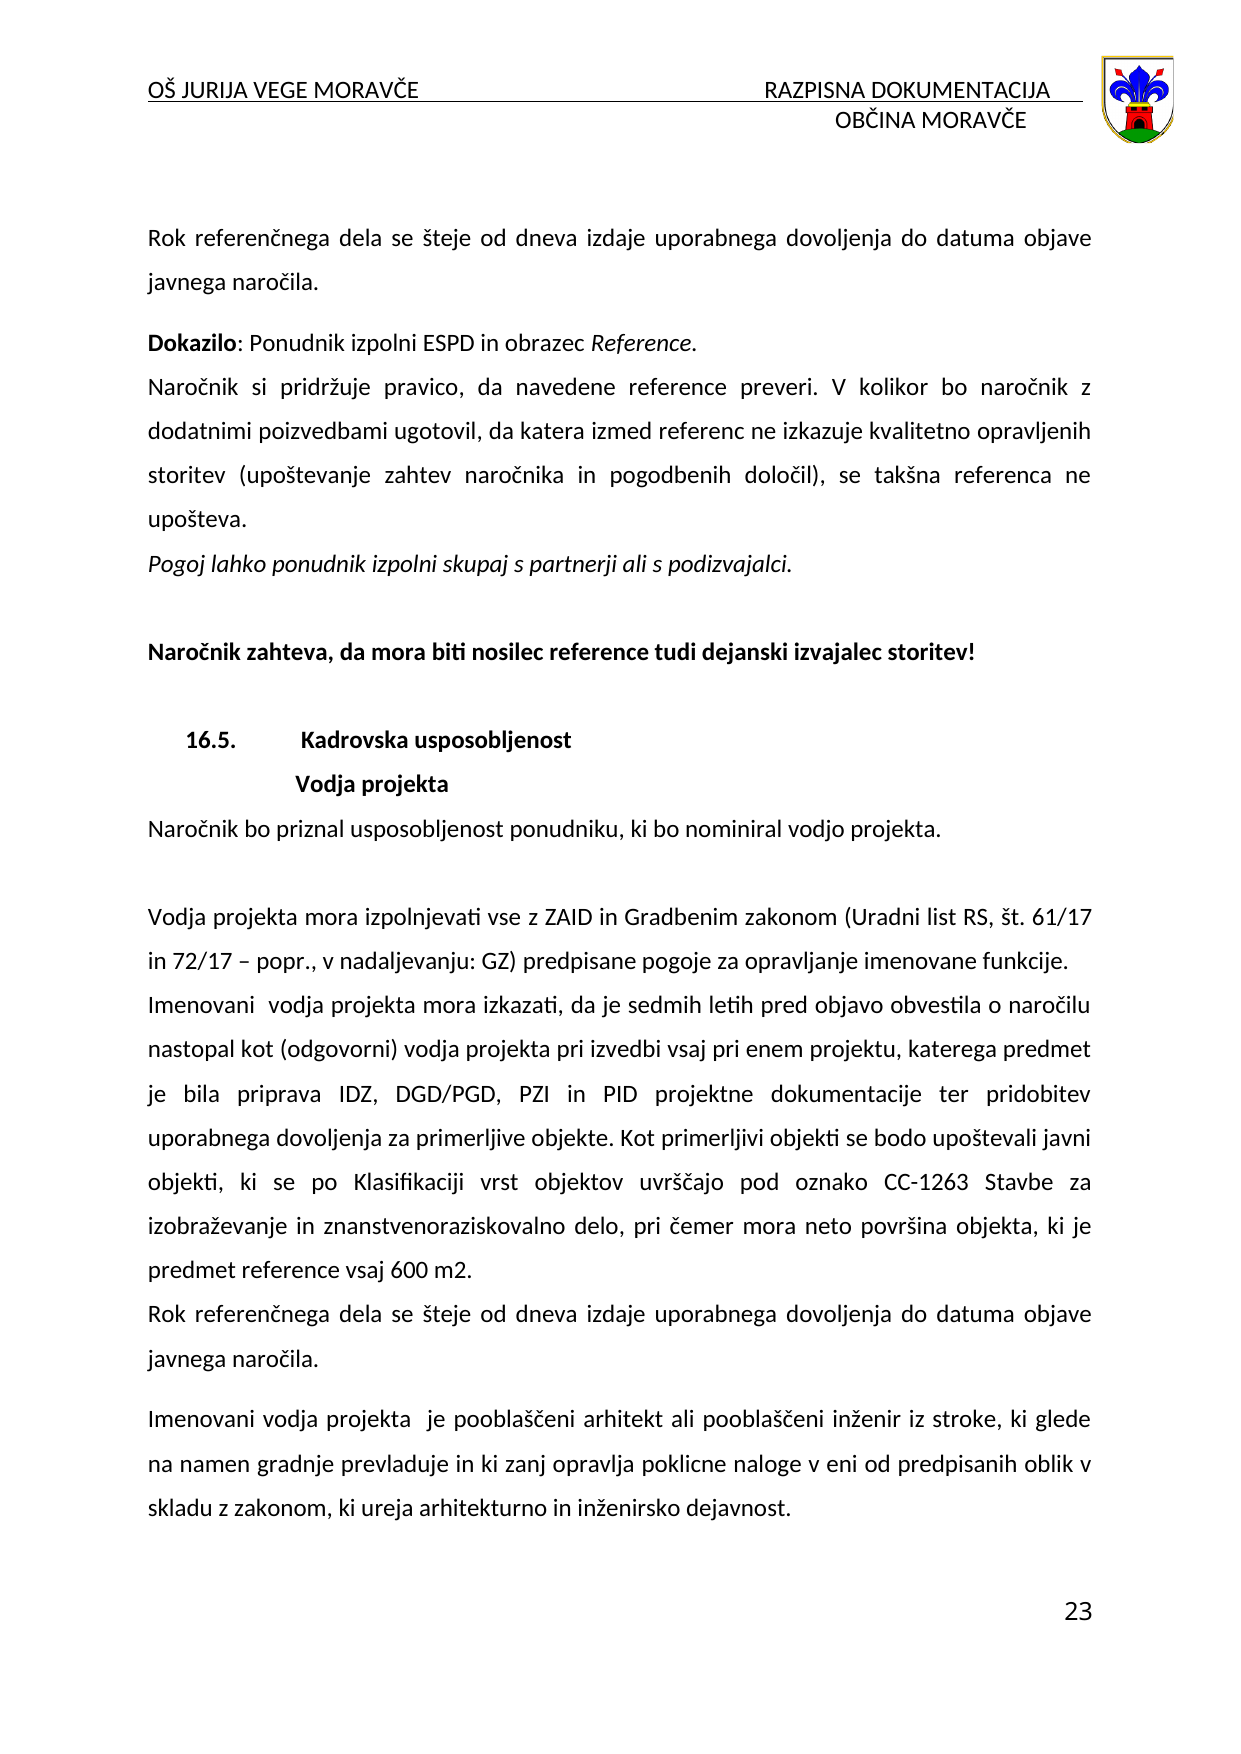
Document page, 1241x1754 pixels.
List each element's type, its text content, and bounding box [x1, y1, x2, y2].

text Vodja projekta [223, 768, 1093, 799]
picture [1101, 55, 1174, 144]
text Dokazilo: Ponudnik izpolni ESPD in obrazec Reference. [148, 327, 1093, 357]
text Rok referenčnega dela se šteje od dneva izdaje uporabnega dovoljenja do datuma objave javnega naročila. [148, 222, 1093, 297]
text Pogoj lahko ponudnik izpolni skupaj s partnerji ali s podizvajalci. [148, 548, 1093, 578]
text Rok referenčnega dela se šteje od dneva izdaje uporabnega dovoljenja do datuma objave javnega naročila. [148, 1298, 1093, 1373]
text Imenovani vodja projekta mora izkazati, da je sedmih letih pred objavo obvestila o naročilu nastopal kot (odgovorni) vodja projekta pri izvedbi vsaj pri enem projektu, katerega predmet je bila priprava IDZ, DGD/PGD, PZI in PID projektne dokumentacije ter pridobitev uporabnega dovoljenja za primerljive objekte. Kot primerljivi objekti se bodo upoštevali javni objekti, ki se po Klasifikaciji vrst objektov uvrščajo pod oznako CC-1263 Stavbe za izobraževanje in znanstvenoraziskovalno delo, pri čemer mora neto površina objekta, ki je predmet reference vsaj 600 m2. [148, 989, 1093, 1285]
text Naročnik si pridržuje pravico, da navedene reference preveri. V kolikor bo naročnik z dodatnimi poizvedbami ugotovil, da katera izmed referenc ne izkazuje kvalitetno opravljenih storitev (upoštevanje zahtev naročnika in pogodbenih določil), se takšna referenca ne upošteva. [148, 371, 1093, 534]
text Naročnik bo priznal usposobljenost ponudniku, ki bo nominiral vodjo projekta. [148, 813, 1093, 843]
text Imenovani vodja projekta je pooblaščeni arhitekt ali pooblaščeni inženir iz stroke, ki glede na namen gradnje prevladuje in ki zanj opravlja poklicne naloge v eni od predpisanih oblik v skladu z zakonom, ki ureja arhitekturno in inženirsko dejavnost. [148, 1403, 1093, 1522]
text Vodja projekta mora izpolnjevati vse z ZAID in Gradbenim zakonom (Uradni list RS, št. 61/17 in 72/17 – popr., v nadaljevanju: GZ) predpisane pogoje za opravljanje imenovane funkcije. [148, 901, 1093, 976]
text Naročnik zahteva, da mora biti nosilec reference tudi dejanski izvajalec storitev! [148, 636, 1093, 667]
list Kadrovska usposobljenost [185, 724, 1093, 755]
